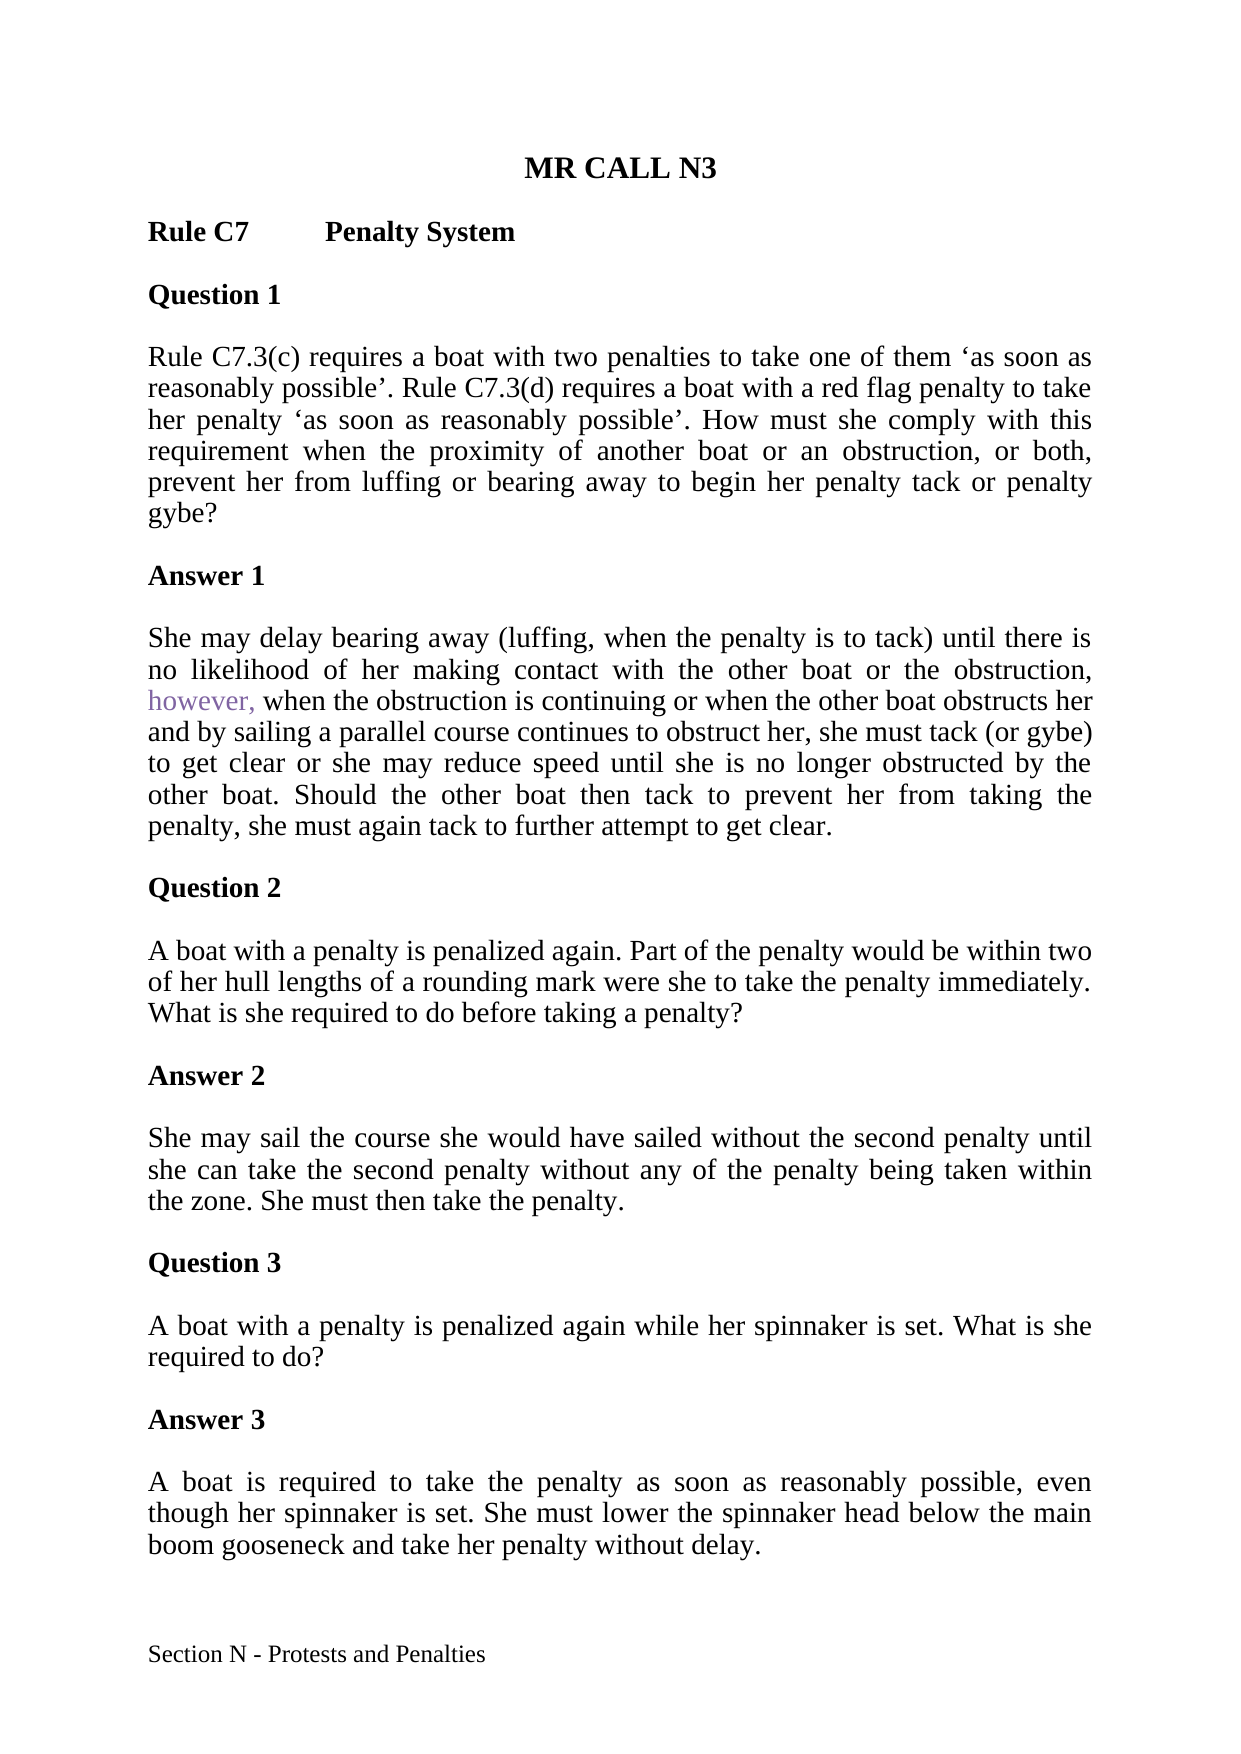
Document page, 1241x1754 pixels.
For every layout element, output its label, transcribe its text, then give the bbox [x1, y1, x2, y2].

text Question 3 [148, 1248, 1093, 1279]
text Answer 1 [148, 560, 1093, 592]
title MR CALL N3 [148, 150, 1093, 185]
text Rule C7.3(c) requires a boat with two penalties to take one of them ‘as soon as reasonably possible’. Rule C7.3(d) requires a boat with a red flag penalty to take her penalty ‘as soon as reasonably possible’. How must she comply with this requirement when the proximity of another boat or an obstruction, or both, prevent her from luffing or bearing away to begin her penalty tack or penalty gybe? [148, 342, 1093, 529]
text A boat with a penalty is penalized again. Part of the penalty would be within two of her hull lengths of a rounding mark were she to take the penalty immediately. What is she required to do before taking a penalty? [148, 935, 1093, 1029]
text Answer 3 [148, 1404, 1093, 1435]
text Rule C7 Penalty System [148, 217, 1093, 248]
text She may delay bearing away (luffing, when the penalty is to tack) until there is no likelihood of her making contact with the other boat or the obstruction, however, when the obstruction is continuing or when the other boat obstructs her and by sailing a parallel course continues to obstruct her, she must tack (or gybe) to get clear or she may reduce speed until she is no longer obstructed by the other boat. Should the other boat then tack to prevent her from taking the penalty, she must again tack to further attempt to get clear. [148, 623, 1093, 842]
text Answer 2 [148, 1060, 1093, 1092]
text She may sail the course she would have sailed without the second penalty until she can take the second penalty without any of the penalty being taken within the zone. She must then take the penalty. [148, 1123, 1093, 1217]
text A boat is required to take the penalty as soon as reasonably possible, even though her spinnaker is set. She must lower the spinnaker head below the main boom gooseneck and take her penalty without delay. [148, 1467, 1093, 1560]
text Question 1 [148, 279, 1093, 310]
text A boat with a penalty is penalized again while her spinnaker is set. What is she required to do? [148, 1310, 1093, 1373]
text Question 2 [148, 873, 1093, 904]
